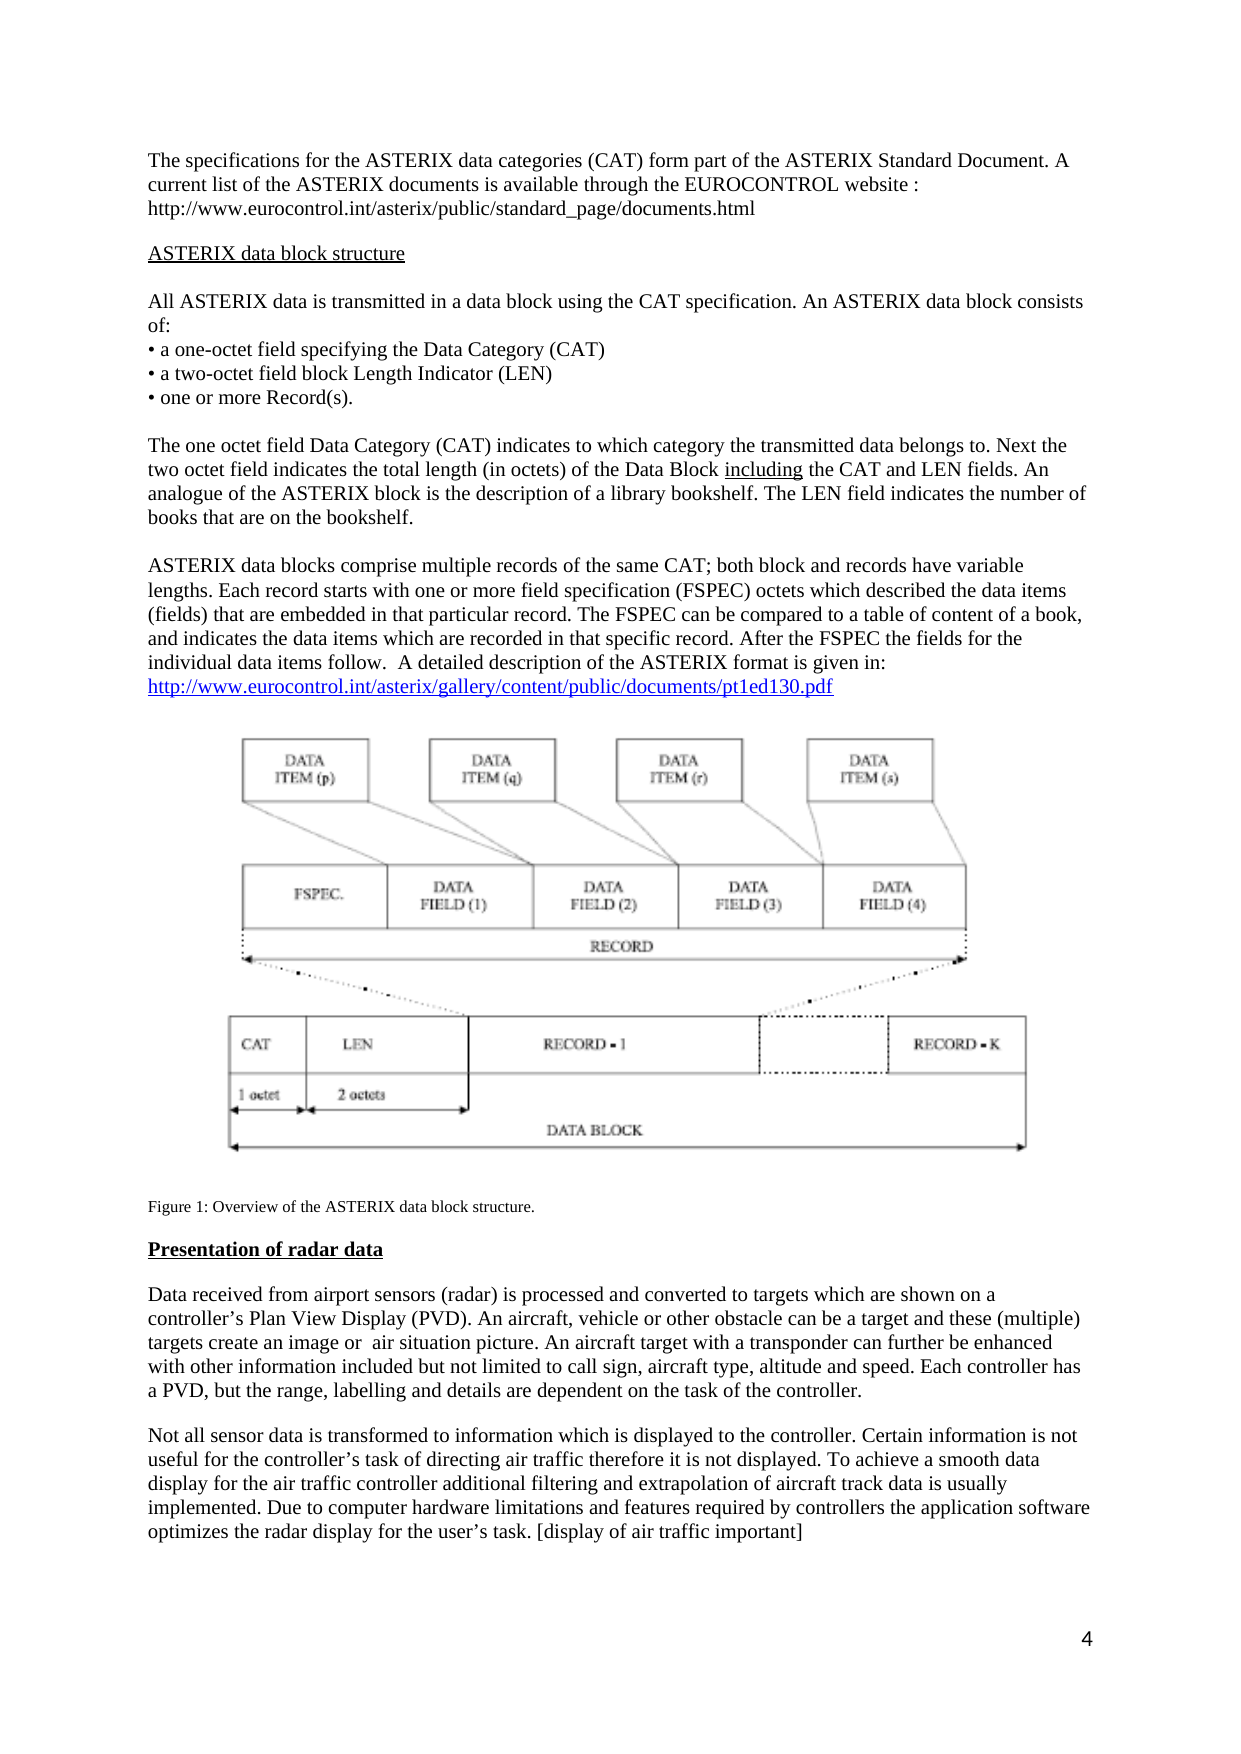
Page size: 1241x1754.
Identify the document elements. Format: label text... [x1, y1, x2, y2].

text Data received from airport sensors (radar) is processed and converted to targets which are shown on a controller’s Plan View Display (PVD). An aircraft, vehicle or other obstacle can be a target and these (multiple) targets create an image or air situation picture. An aircraft target with a transponder can further be enhanced with other information included but not limited to call sign, aircraft type, altitude and speed. Each controller has a PVD, but the range, labelling and details are dependent on the task of the controller. [148, 1282, 1093, 1402]
text Not all sensor data is transformed to information which is displayed to the controller. Certain information is not useful for the controller’s task of directing air traffic therefore it is not displayed. To achieve a smooth data display for the air traffic controller additional filtering and extrapolation of aircraft track data is usually implemented. Due to computer hardware limitations and features required by controllers the application software optimizes the radar display for the user’s task. [display of air traffic important] [148, 1423, 1093, 1543]
text • a one-octet field specifying the Data Category (CAT) [148, 337, 1093, 361]
text ASTERIX data block structure [148, 241, 1093, 265]
picture [147, 721, 1073, 1173]
text • one or more Record(s). [148, 385, 1093, 409]
text The one octet field Data Category (CAT) indicates to which category the transmitted data belongs to. Next the two octet field indicates the total length (in octets) of the Data Block including the CAT and LEN fields. An analogue of the ASTERIX block is the description of a library bookshelf. The LEN field indicates the number of books that are on the bookshelf. [148, 433, 1093, 529]
text Figure 1: Overview of the ASTERIX data block structure. [148, 1197, 1093, 1216]
text Presentation of radar data [148, 1237, 1093, 1261]
text ASTERIX data blocks comprise multiple records of the same CAT; both block and records have variable lengths. Each record starts with one or more field specification (FSPEC) octets which described the data items (fields) that are embedded in that particular record. The FSPEC can be compared to a table of content of a book, and indicates the data items which are recorded in that specific record. After the FSPEC the fields for the individual data items follow. A detailed description of the ASTERIX format is given in: http://www.eurocontrol.int/asterix/gallery/content/public/documents/pt1ed130.pdf [148, 553, 1093, 698]
text • a two-octet field block Length Indicator (LEN) [148, 361, 1093, 385]
text All ASTERIX data is transmitted in a data block using the CAT specification. An ASTERIX data block consists of: [148, 289, 1093, 337]
text The specifications for the ASTERIX data categories (CAT) form part of the ASTERIX Standard Document. A current list of the ASTERIX documents is available through the EUROCONTROL website : http://www.eurocontrol.int/asterix/public/standard_page/documents.html [148, 148, 1093, 220]
